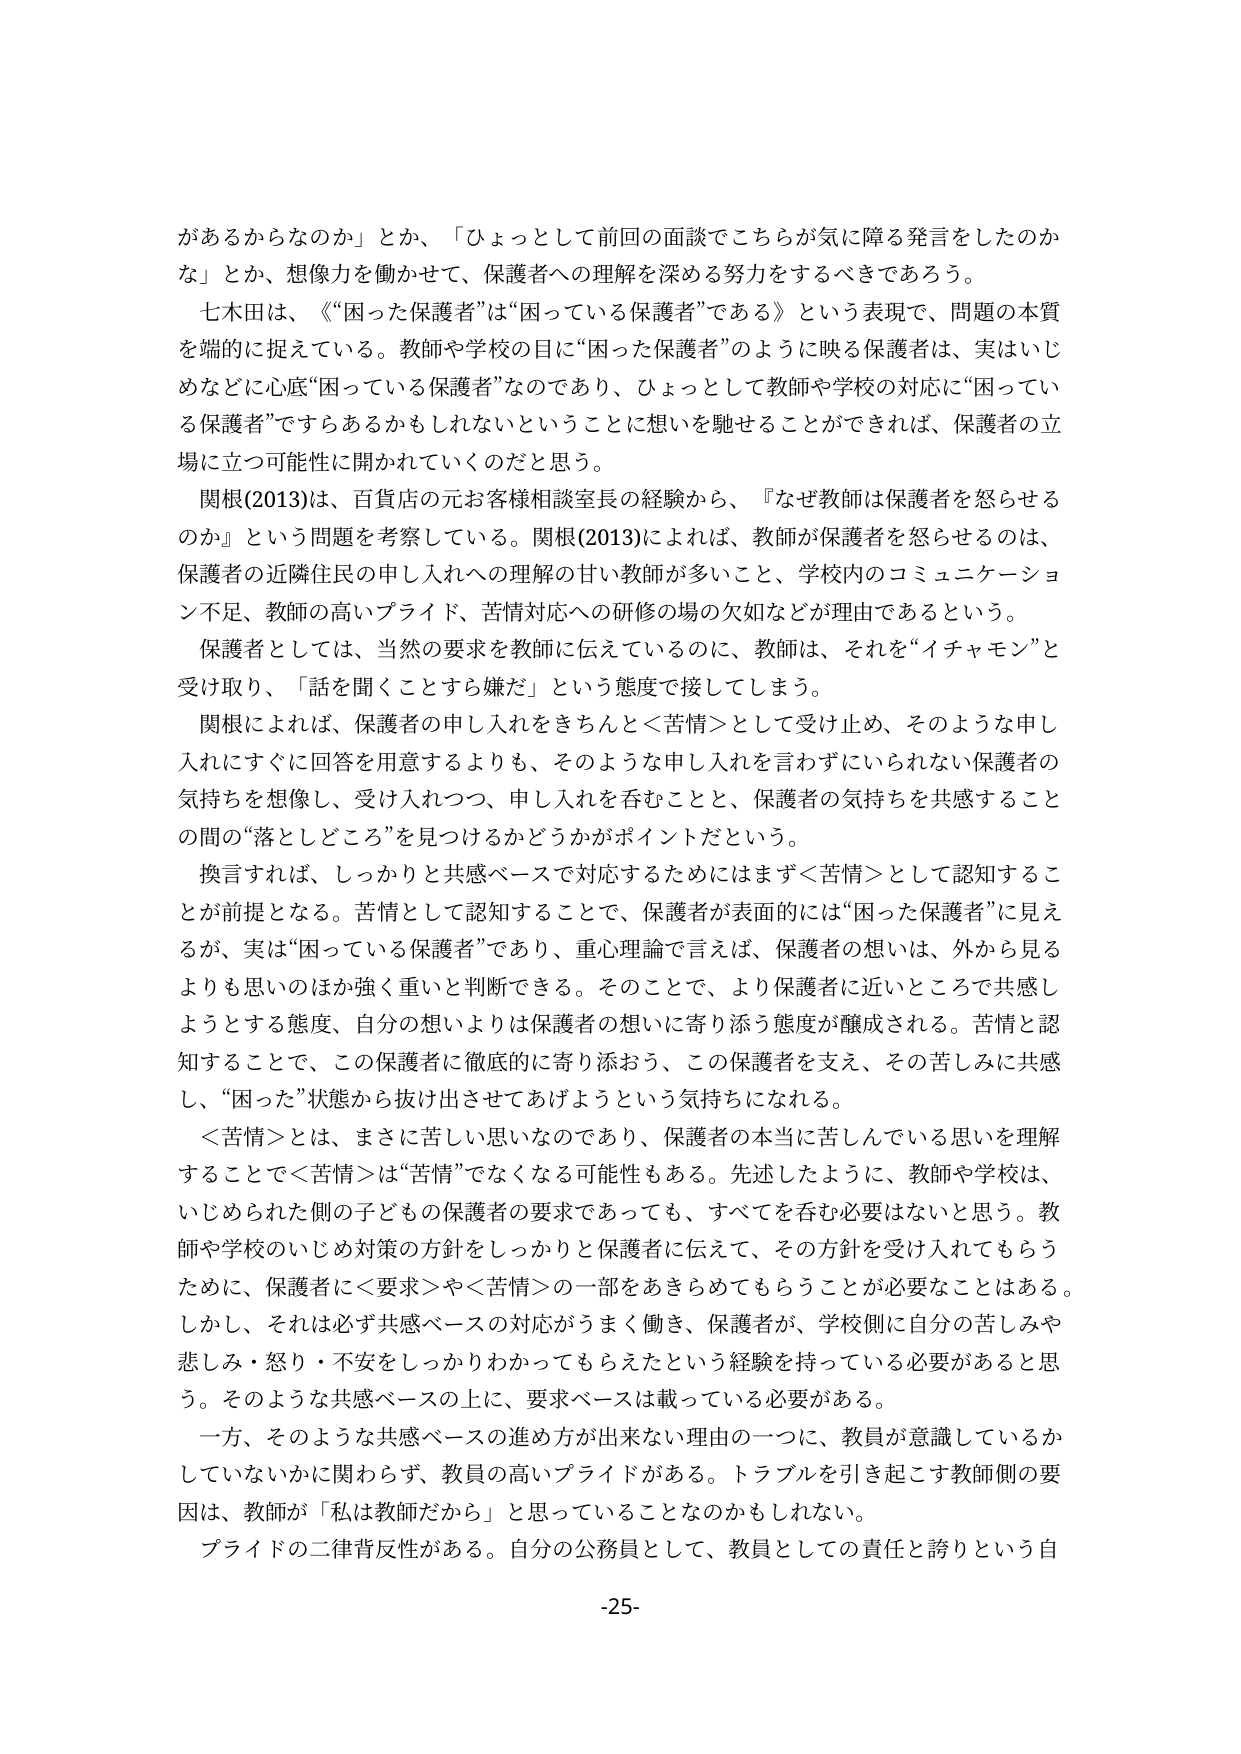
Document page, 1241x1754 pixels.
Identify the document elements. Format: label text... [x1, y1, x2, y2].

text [177, 217, 1063, 292]
text ＜苦情＞とは、まさに苦しい思いなのであり、保護者の本当に苦しんでいる思いを理解することで＜苦情＞は“苦情”でなくなる可能性もある。先述したように、教師や学校は、いじめられた側の子どもの保護者の要求であっても、すべてを呑む必要はないと思う。教師や学校のいじめ対策の方針をしっかりと保護者に伝えて、その方針を受け入れてもらうために、保護者に＜要求＞や＜苦情＞の一部をあきらめてもらうことが必要なことはある。しかし、それは必ず共感ベースの対応がうまく働き、保護者が、学校側に自分の苦しみや悲しみ・怒り・不安をしっかりわかってもらえたという経験を持っている必要があると思う。そのような共感ベースの上に、要求ベースは載っている必要がある。 [177, 1117, 1063, 1417]
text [177, 1529, 1063, 1567]
text 関根によれば、保護者の申し入れをきちんと＜苦情＞として受け止め、そのような申し入れにすぐに回答を用意するよりも、そのような申し入れを言わずにいられない保護者の気持ちを想像し、受け入れつつ、申し入れを呑むことと、保護者の気持ちを共感することの間の“落としどころ”を見つけるかどうかがポイントだという。 [177, 704, 1063, 854]
text 保護者としては、当然の要求を教師に伝えているのに、教師は、それを“イチャモン”と受け取り、「話を聞くことすら嫌だ」という態度で接してしまう。 [177, 629, 1063, 704]
text 七木田は、《“困った保護者”は“困っている保護者”である》という表現で、問題の本質を端的に捉えている。教師や学校の目に“困った保護者”のように映る保護者は、実はいじめなどに心底“困っている保護者”なのであり、ひょっとして教師や学校の対応に“困っている保護者”ですらあるかもしれないということに想いを馳せることができれば、保護者の立場に立つ可能性に開かれていくのだと思う。 [177, 292, 1063, 479]
text 換言すれば、しっかりと共感ベースで対応するためにはまず＜苦情＞として認知することが前提となる。苦情として認知することで、保護者が表面的には“困った保護者”に見えるが、実は“困っている保護者”であり、重心理論で言えば、保護者の想いは、外から見るよりも思いのほか強く重いと判断できる。そのことで、より保護者に近いところで共感しようとする態度、自分の想いよりは保護者の想いに寄り添う態度が醸成される。苦情と認知することで、この保護者に徹底的に寄り添おう、この保護者を支え、その苦しみに共感し、“困った”状態から抜け出させてあげようという気持ちになれる。 [177, 854, 1063, 1117]
text 関根(2013)は、百貨店の元お客様相談室長の経験から、『なぜ教師は保護者を怒らせるのか』という問題を考察している。関根(2013)によれば、教師が保護者を怒らせるのは、保護者の近隣住民の申し入れへの理解の甘い教師が多いこと、学校内のコミュニケーション不足、教師の高いプライド、苦情対応への研修の場の欠如などが理由であるという。 [177, 479, 1063, 629]
text 一方、そのような共感ベースの進め方が出来ない理由の一つに、教員が意識しているかしていないかに関わらず、教員の高いプライドがある。トラブルを引き起こす教師側の要因は、教師が「私は教師だから」と思っていることなのかもしれない。 [177, 1417, 1063, 1529]
